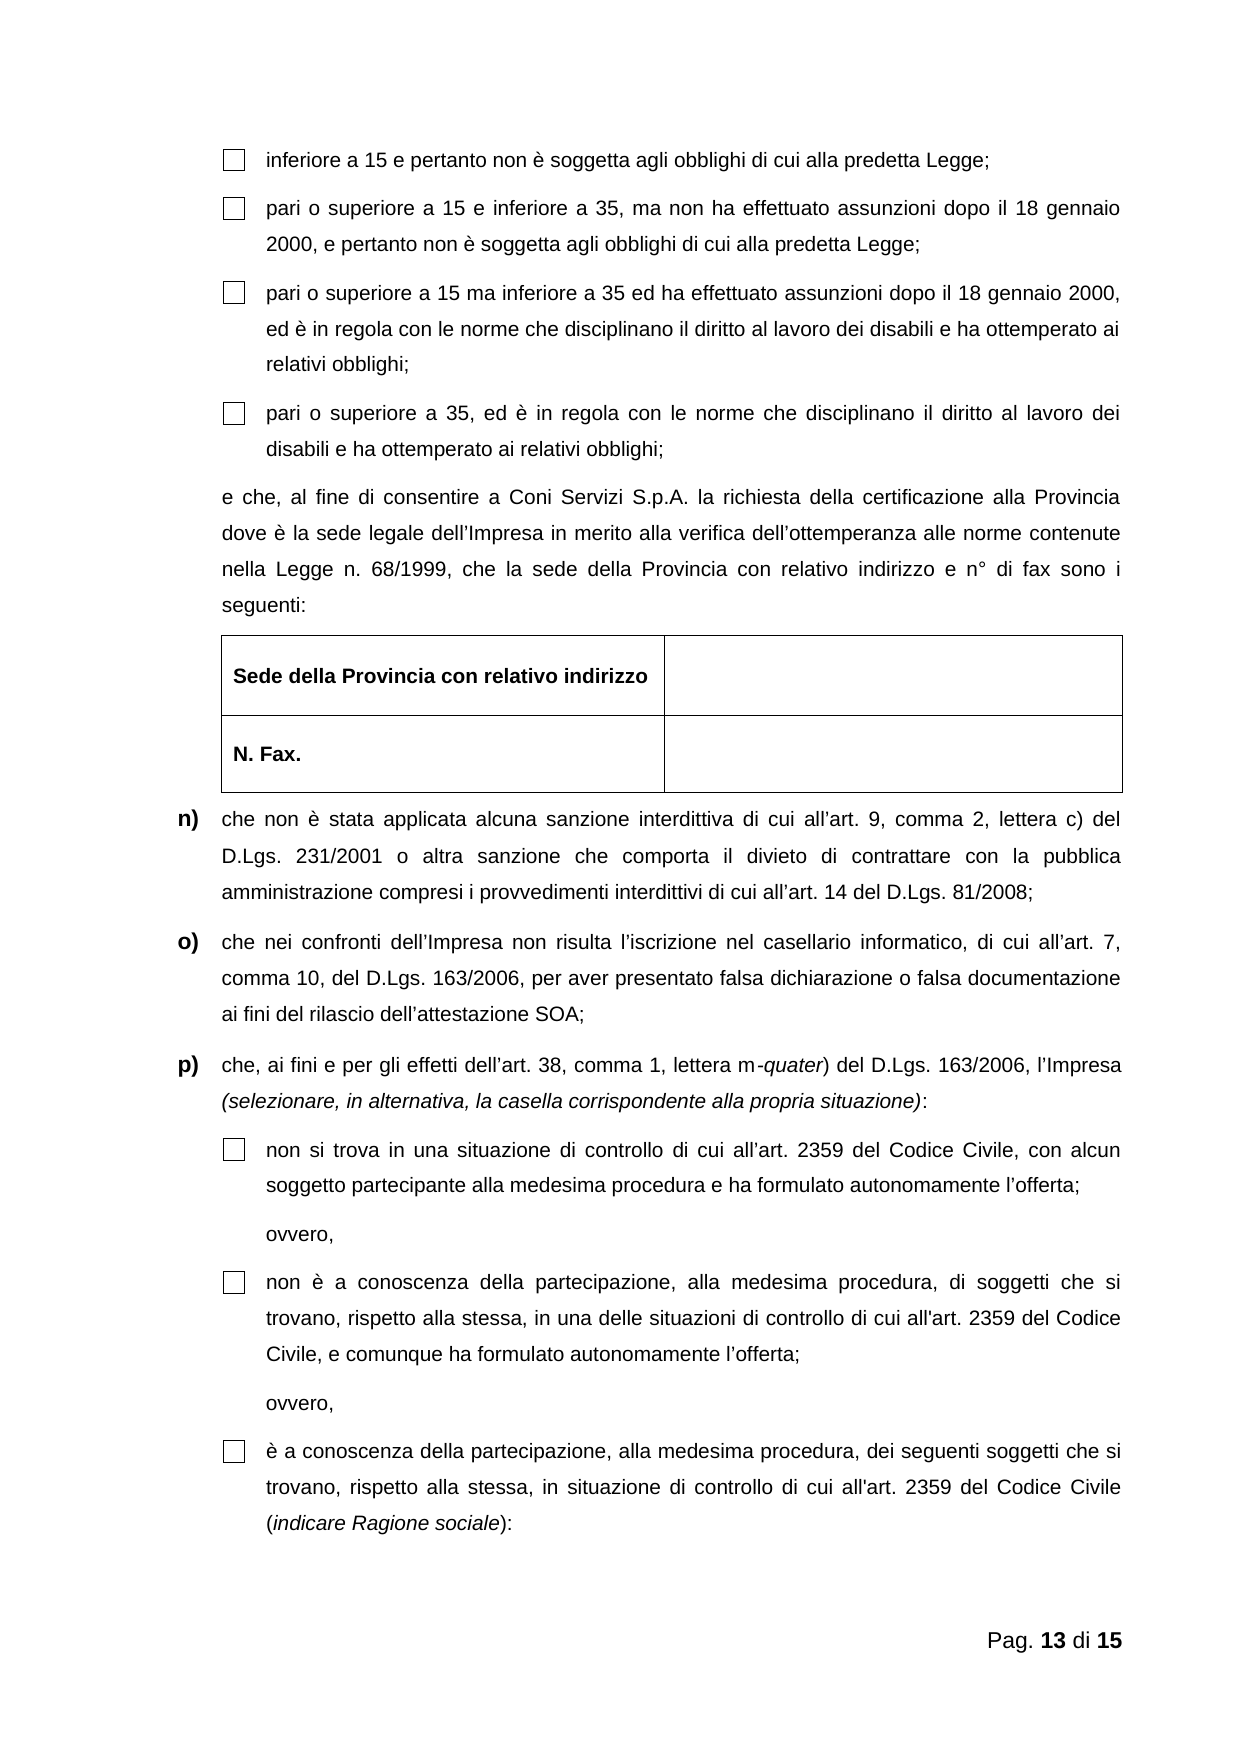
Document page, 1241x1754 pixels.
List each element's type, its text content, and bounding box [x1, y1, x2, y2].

list che nei confronti dell’Impresa non risulta l’iscrizione nel casellario informatico, di cui all’art. 7, comma 10, del D.Lgs. 163/2006, per aver presentato falsa dichiarazione o falsa documentazione ai fini del rilascio dell’attestazione SOA; [177, 928, 1122, 1026]
text è a conoscenza della partecipazione, alla medesima procedura, dei seguenti soggetti che si trovano, rispetto alla stessa, in situazione di controllo di cui all'art. 2359 del Codice Civile (indicare Ragione sociale): [222, 1439, 1122, 1535]
text non è a conoscenza della partecipazione, alla medesima procedura, di soggetti che si trovano, rispetto alla stessa, in una delle situazioni di controllo di cui all'art. 2359 del Codice Civile, e comunque ha formulato autonomamente l’offerta; [222, 1270, 1122, 1366]
table_cell [665, 716, 1122, 792]
text ovvero, [222, 1391, 1122, 1414]
table_header [665, 636, 1122, 715]
table_header Sede della Provincia con relativo indirizzo [222, 636, 664, 715]
text pari o superiore a 15 e inferiore a 35, ma non ha effettuato assunzioni dopo il 18 gennaio 2000, e pertanto non è soggetta agli obblighi di cui alla predetta Legge; [222, 196, 1122, 256]
text ovvero, [222, 1222, 1122, 1246]
list che non è stata applicata alcuna sanzione interdittiva di cui all’art. 9, comma 2, lettera c) del D.Lgs. 231/2001 o altra sanzione che comporta il divieto di contrattare con la pubblica amministrazione compresi i provvedimenti interdittivi di cui all’art. 14 del D.Lgs. 81/2008; [177, 805, 1122, 903]
text non si trova in una situazione di controllo di cui all’art. 2359 del Codice Civile, con alcun soggetto partecipante alla medesima procedura e ha formulato autonomamente l’offerta; [222, 1137, 1122, 1197]
text pari o superiore a 35, ed è in regola con le norme che disciplinano il diritto al lavoro dei disabili e ha ottemperato ai relativi obblighi; [222, 401, 1122, 461]
text inferiore a 15 e pertanto non è soggetta agli obblighi di cui alla predetta Legge; [222, 148, 1122, 172]
text pari o superiore a 15 ma inferiore a 35 ed ha effettuato assunzioni dopo il 18 gennaio 2000, ed è in regola con le norme che disciplinano il diritto al lavoro dei disabili e ha ottemperato ai relativi obblighi; [222, 280, 1122, 376]
table_cell N. Fax. [222, 716, 664, 792]
text e che, al fine di consentire a Coni Servizi S.p.A. la richiesta della certificazione alla Provincia dove è la sede legale dell’Impresa in merito alla verifica dell’ottemperanza alle norme contenute nella Legge n. 68/1999, che la sede della Provincia con relativo indirizzo e n° di fax sono i seguenti: [222, 485, 1122, 617]
list che, ai fini e per gli effetti dell’art. 38, comma 1, lettera m-quater) del D.Lgs. 163/2006, l’Impresa (selezionare, in alternativa, la casella corrispondente alla propria situazione): [177, 1051, 1122, 1113]
